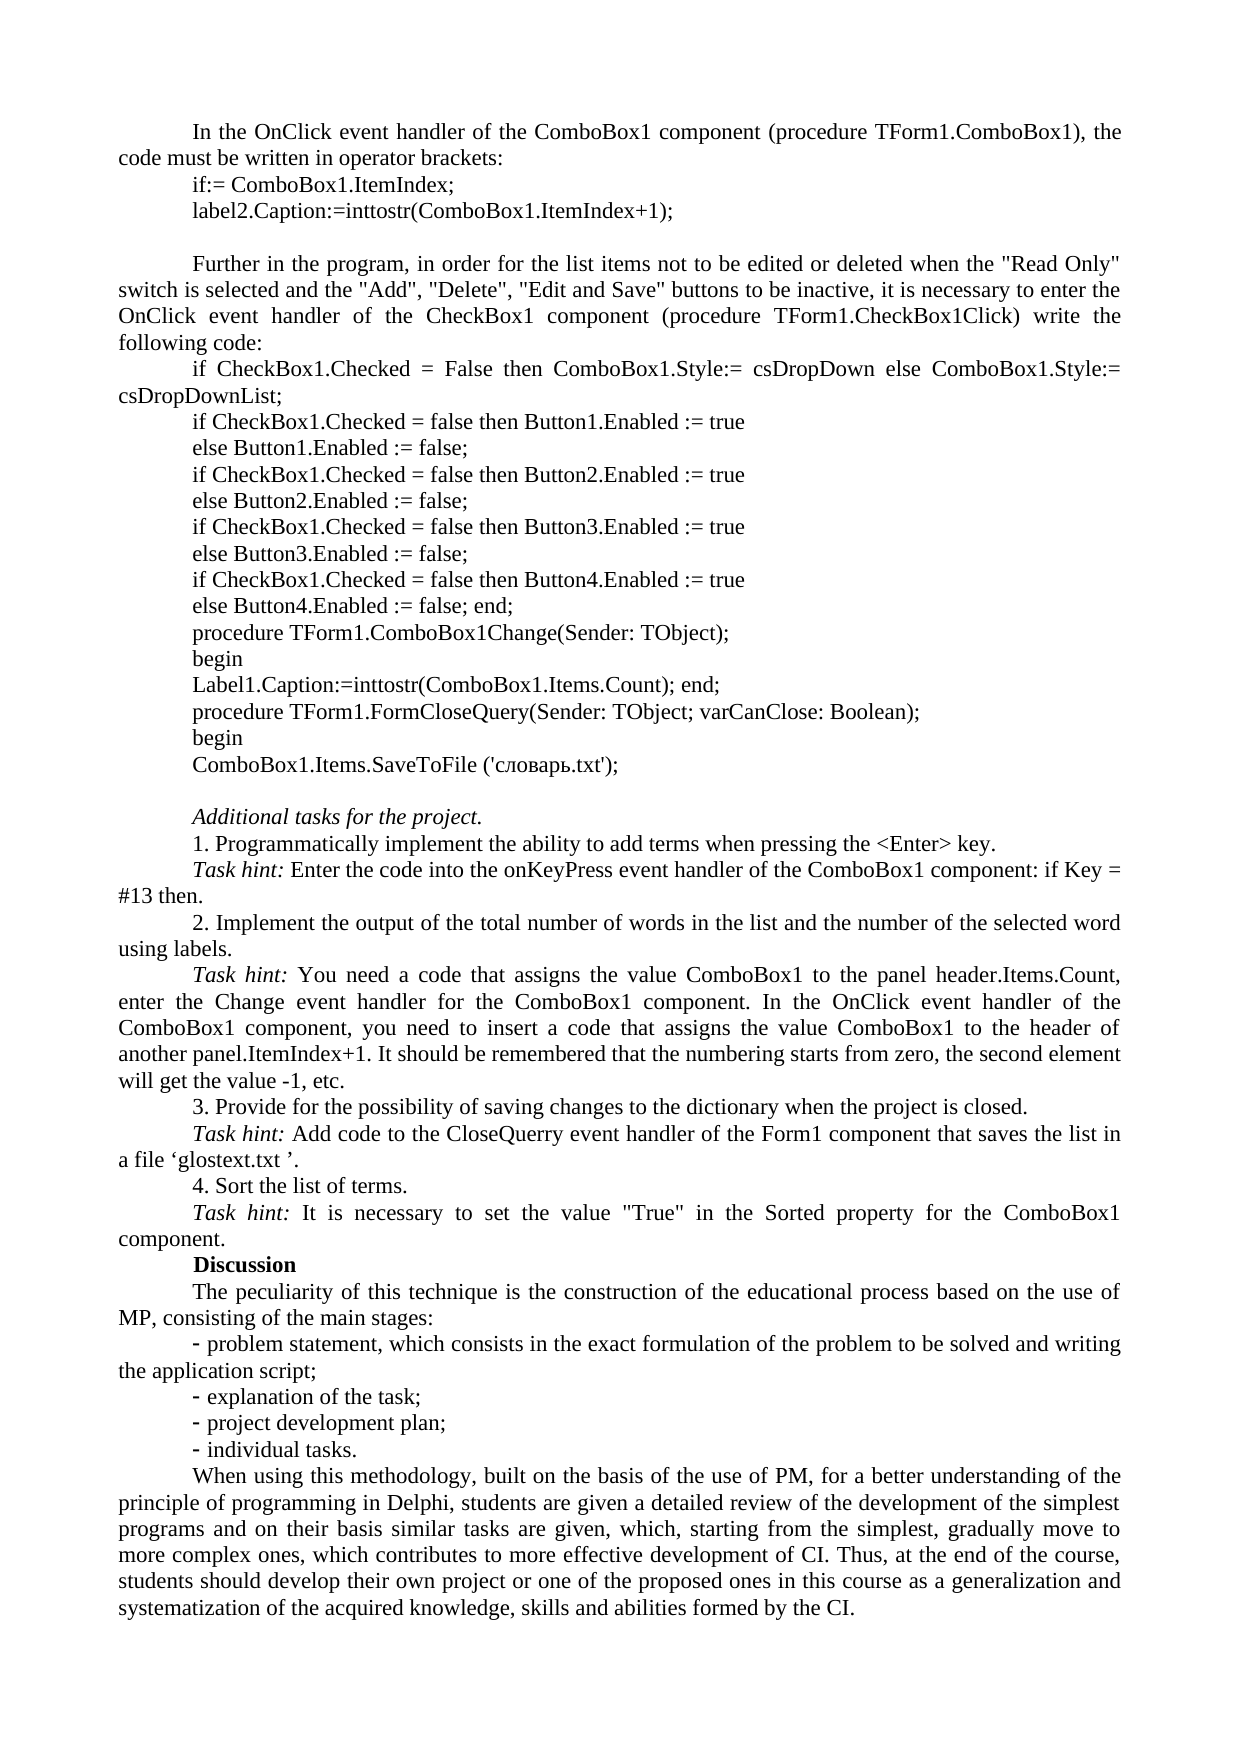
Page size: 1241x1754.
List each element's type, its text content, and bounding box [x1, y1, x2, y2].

text if CheckBox1.Checked = false then Button1.Enabled := true [118, 408, 1122, 434]
text procedure TForm1.ComboBox1Change(Sender: TObject); [118, 619, 1122, 645]
text Task hint: Add code to the CloseQuerry event handler of the Form1 component that saves the list in a file ‘glostext.txt ’. [118, 1119, 1122, 1172]
text When using this methodology, built on the basis of the use of PM, for a better understanding of the principle of programming in Delphi, students are given a detailed review of the development of the simplest programs and on their basis similar tasks are given, which, starting from the simplest, gradually move to more complex ones, which contributes to more effective development of CI. Thus, at the end of the course, students should develop their own project or one of the proposed ones in this course as a generalization and systematization of the acquired knowledge, skills and abilities formed by the CI. [118, 1462, 1122, 1620]
text Task hint: You need a code that assigns the value ComboBox1 to the panel header.Items.Count, enter the Change event handler for the ComboBox1 component. In the OnClick event handler of the ComboBox1 component, you need to insert a code that assigns the value ComboBox1 to the header of another panel.ItemIndex+1. It should be remembered that the numbering starts from zero, the second element will get the value -1, etc. [118, 961, 1122, 1093]
text if CheckBox1.Checked = false then Button4.Enabled := true [118, 566, 1122, 592]
text else Button4.Enabled := false; end; [118, 592, 1122, 619]
list problem statement, which consists in the exact formulation of the problem to be solved and writing the application script; [118, 1330, 1122, 1383]
text else Button1.Enabled := false; [118, 434, 1122, 461]
text procedure TForm1.FormCloseQuery(Sender: TObject; varCanClose: Boolean); [118, 698, 1122, 724]
text The peculiarity of this technique is the construction of the educational process based on the use of MP, consisting of the main stages: [118, 1278, 1122, 1330]
text Task hint: It is necessary to set the value "True" in the Sorted property for the ComboBox1 component. [118, 1199, 1122, 1251]
text begin [118, 724, 1122, 751]
text Additional tasks for the project. [118, 803, 1122, 830]
text label2.Caption:=inttostr(ComboBox1.ItemIndex+1); [118, 197, 1122, 223]
text 3. Provide for the possibility of saving changes to the dictionary when the project is closed. [118, 1093, 1122, 1119]
text else Button2.Enabled := false; [118, 487, 1122, 513]
text else Button3.Enabled := false; [118, 540, 1122, 566]
text if CheckBox1.Checked = false then Button3.Enabled := true [118, 513, 1122, 540]
text if CheckBox1.Checked = false then Button2.Enabled := true [118, 461, 1122, 487]
text if:= ComboBox1.ItemIndex; [118, 171, 1122, 197]
text 2. Implement the output of the total number of words in the list and the number of the selected word using labels. [118, 909, 1122, 961]
text Label1.Caption:=inttostr(ComboBox1.Items.Count); end; [118, 672, 1122, 698]
list explanation of the task; [118, 1383, 1122, 1409]
text if CheckBox1.Checked = False then ComboBox1.Style:= csDropDown else ComboBox1.Style:= csDropDownList; [118, 355, 1122, 408]
text Further in the program, in order for the list items not to be edited or deleted when the "Read Only" switch is selected and the "Add", "Delete", "Edit and Save" buttons to be inactive, it is necessary to enter the OnClick event handler of the CheckBox1 component (procedure TForm1.CheckBox1Click) write the following code: [118, 250, 1122, 355]
text Task hint: Enter the code into the onKeyPress event handler of the ComboBox1 component: if Key = #13 then. [118, 856, 1122, 909]
text 4. Sort the list of terms. [118, 1172, 1122, 1199]
list individual tasks. [118, 1436, 1122, 1462]
text In the OnClick event handler of the ComboBox1 component (procedure TForm1.ComboBox1), the code must be written in operator brackets: [118, 118, 1122, 171]
text begin [118, 645, 1122, 672]
text Discussion [118, 1251, 1122, 1278]
text 1. Programmatically implement the ability to add terms when pressing the <Enter> key. [118, 830, 1122, 856]
list project development plan; [118, 1409, 1122, 1436]
text ComboBox1.Items.SaveToFile ('словарь.txt'); [118, 751, 1122, 777]
